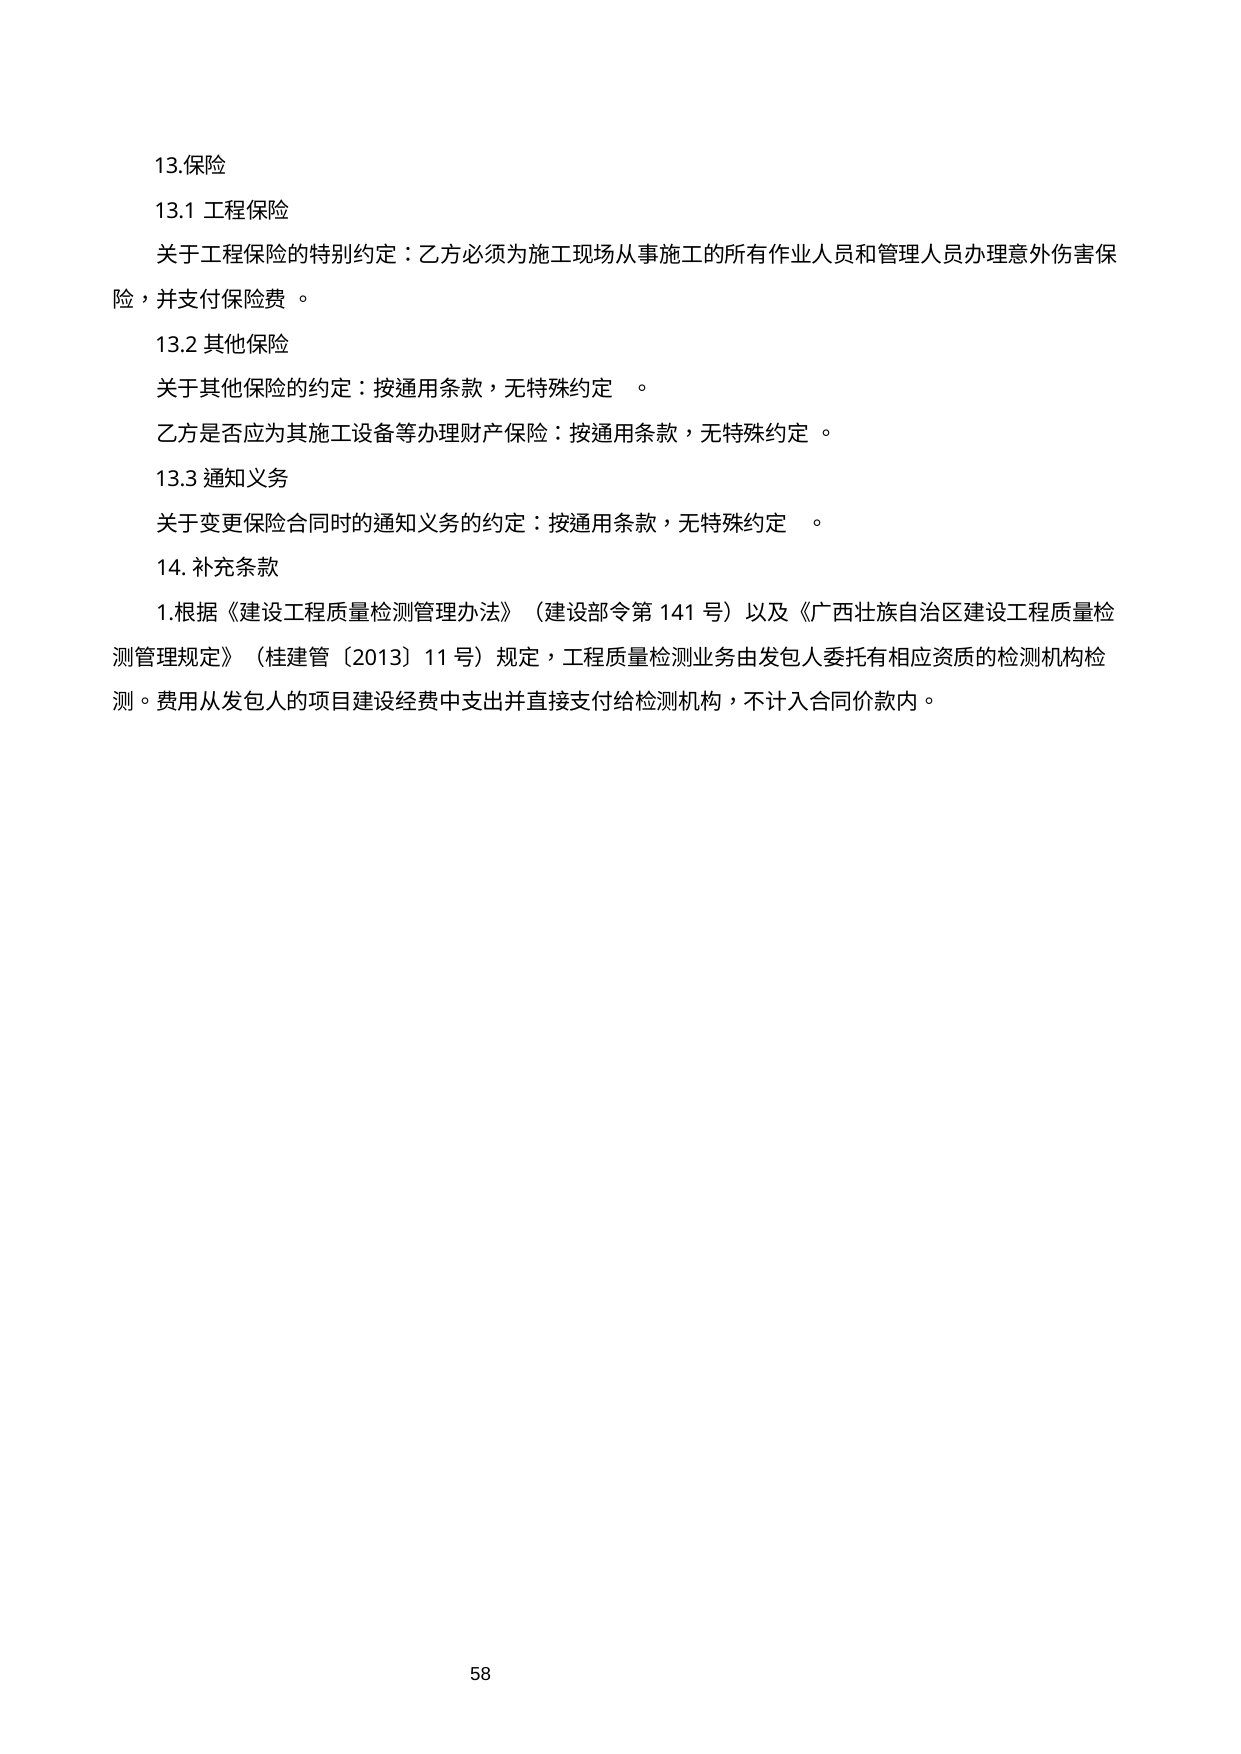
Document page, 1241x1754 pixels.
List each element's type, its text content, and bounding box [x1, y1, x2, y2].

text 关于变更保险合同时的通知义务的约定：按通用条款，无特殊约定 。 [112, 507, 1128, 537]
text 13.保险 [112, 150, 1128, 180]
text 乙方是否应为其施工设备等办理财产保险：按通用条款，无特殊约定 。 [112, 418, 1128, 448]
text 关于工程保险的特别约定：乙方必须为施工现场从事施工的所有作业人员和管理人员办理意外伤害保险，并支付保险费 。 [112, 239, 1128, 314]
text 14. 补充条款 [112, 552, 1128, 582]
text 13.2 其他保险 [112, 329, 1128, 358]
text 关于其他保险的约定：按通用条款，无特殊约定 。 [112, 373, 1128, 403]
text 13.1 工程保险 [112, 195, 1128, 224]
text 13.3 通知义务 [112, 463, 1128, 493]
text 1.根据《建设工程质量检测管理办法》（建设部令第 141 号）以及《广西壮族自治区建设工程质量检测管理规定》（桂建管〔2013〕11号）规定，工程质量检测业务由发包人委托有相应资质的检测机构检测。费用从发包人的项目建设经费中支出并直接支付给检测机构，不计入合同价款内。 [112, 597, 1128, 716]
